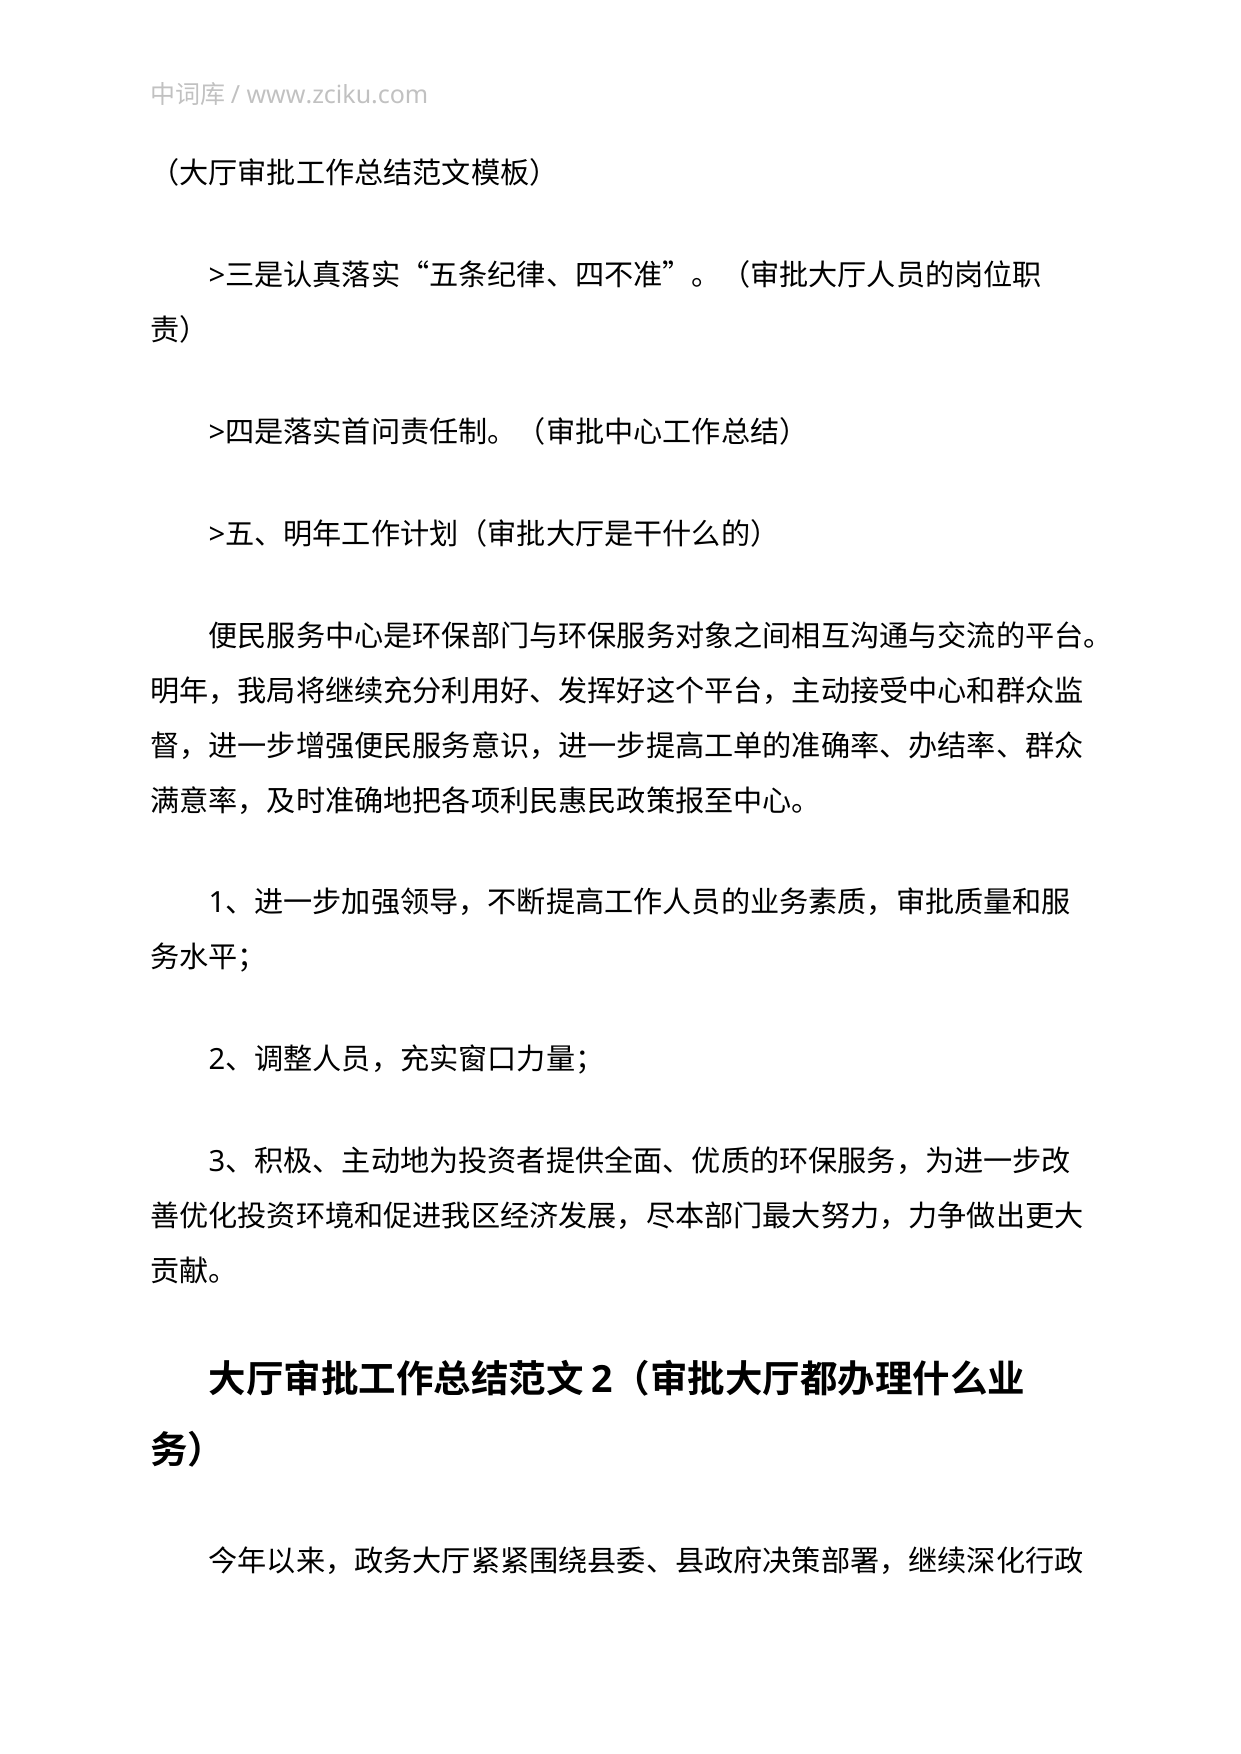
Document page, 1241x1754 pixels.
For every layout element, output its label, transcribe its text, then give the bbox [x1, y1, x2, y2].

text >五、明年工作计划（审批大厅是干什么的） [150, 511, 1090, 553]
text 大厅审批工作总结范文2（审批大厅都办理什么业务） [150, 1349, 1090, 1474]
text 便民服务中心是环保部门与环保服务对象之间相互沟通与交流的平台。明年，我局将继续充分利用好、发挥好这个平台，主动接受中心和群众监督，进一步增强便民服务意识，进一步提高工单的准确率、办结率、群众满意率，及时准确地把各项利民惠民政策报至中心。 [150, 612, 1090, 819]
text >三是认真落实“五条纪律、四不准”。（审批大厅人员的岗位职责） [150, 252, 1090, 349]
text >四是落实首问责任制。（审批中心工作总结） [150, 408, 1090, 451]
text 2、调整人员，充实窗口力量； [150, 1036, 1090, 1078]
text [150, 150, 1090, 192]
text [150, 1537, 1090, 1580]
text 3、积极、主动地为投资者提供全面、优质的环保服务，为进一步改善优化投资环境和促进我区经济发展，尽本部门最大努力，力争做出更大贡献。 [150, 1138, 1090, 1290]
text 1、进一步加强领导，不断提高工作人员的业务素质，审批质量和服务水平； [150, 879, 1090, 976]
